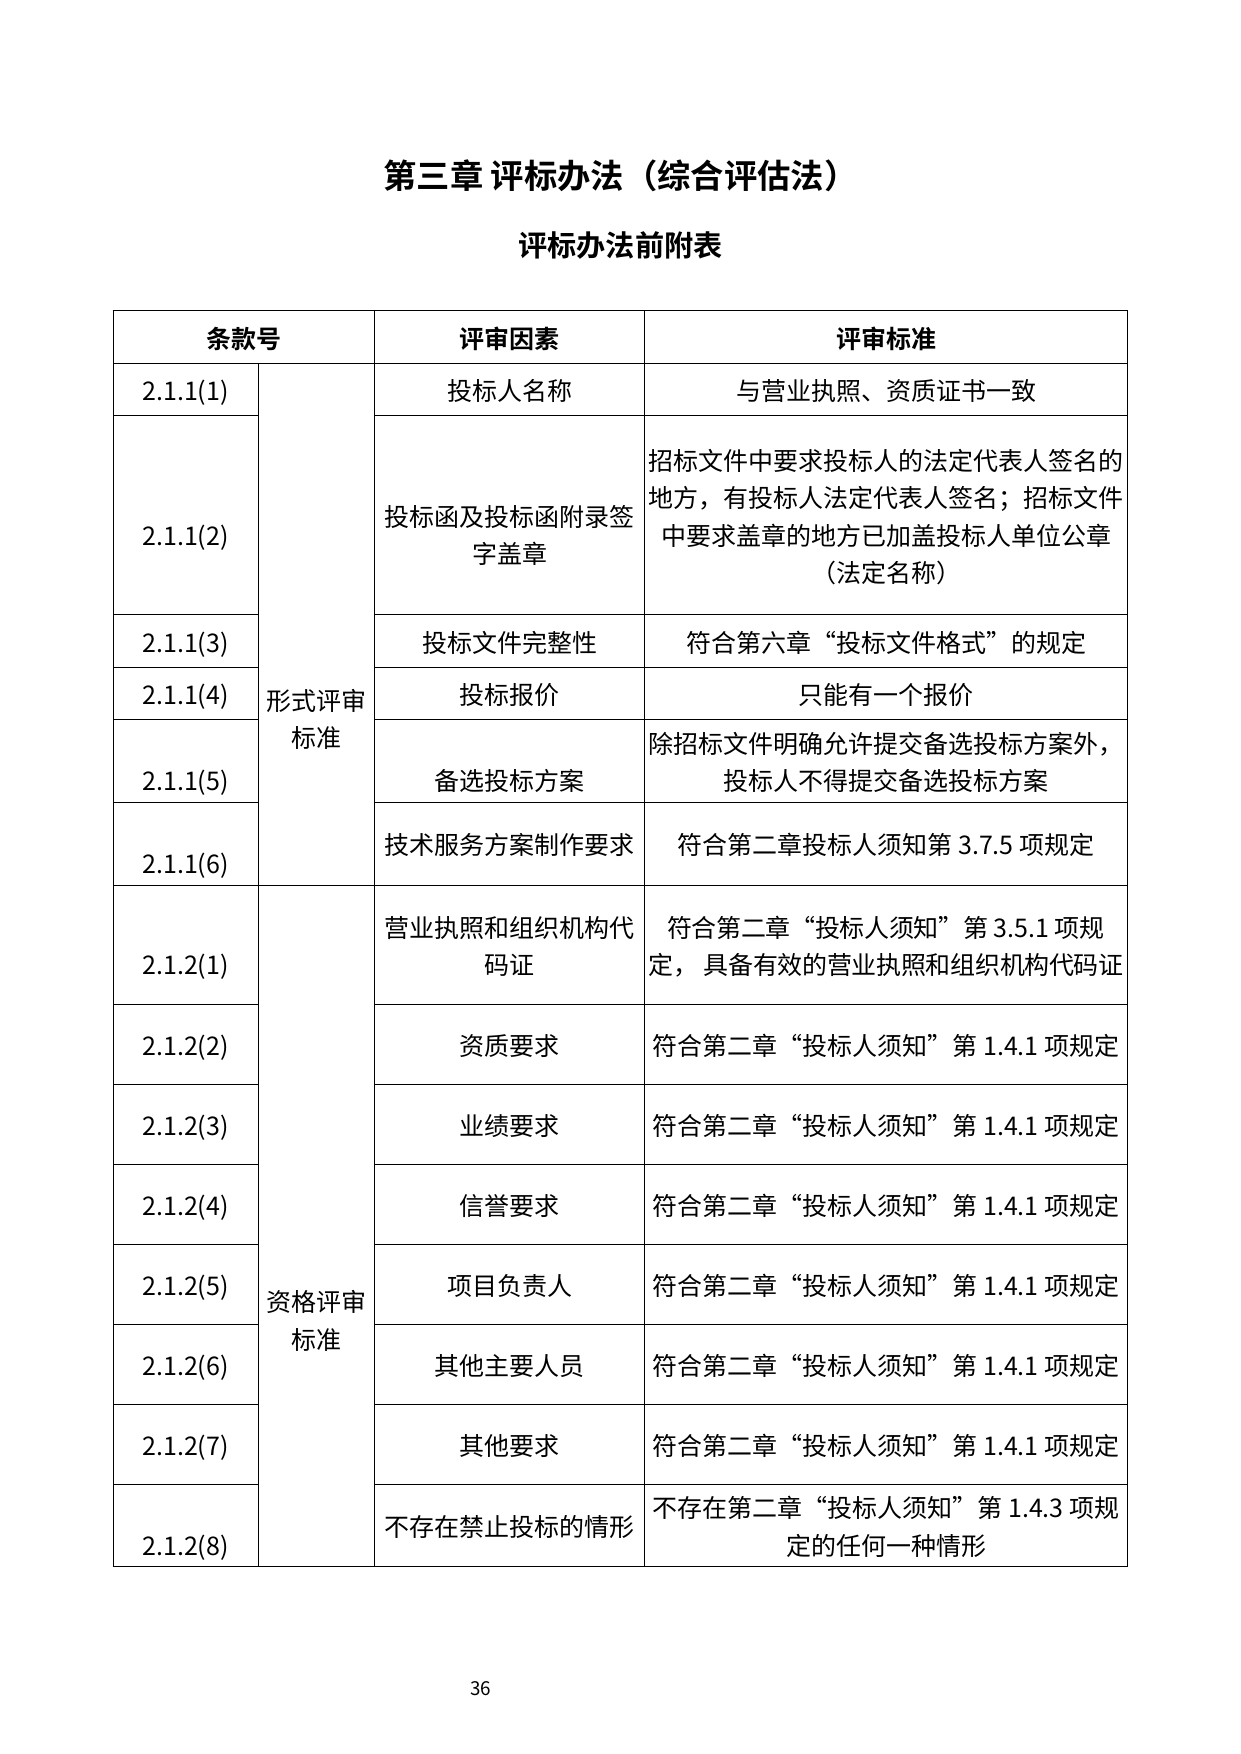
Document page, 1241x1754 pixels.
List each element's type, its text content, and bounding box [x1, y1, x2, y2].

table_cell 符合第二章投标人须知第 3.7.5 项规定 [645, 803, 1127, 884]
table_cell 符合第二章“投标人须知”第 1.4.1 项规定 [645, 1245, 1127, 1324]
table_cell 2.1.1(5) [114, 720, 258, 802]
table_cell 2.1.2(1) [114, 886, 258, 1004]
table_header 评审因素 [375, 311, 644, 363]
table_cell 符合第二章“投标人须知”第 1.4.1 项规定 [645, 1405, 1127, 1483]
table_cell 投标函及投标函附录签字盖章 [375, 416, 644, 614]
table_cell 与营业执照、资质证书一致 [645, 364, 1127, 415]
table_header 评审标准 [645, 311, 1127, 363]
table_cell 2.1.2(6) [114, 1325, 258, 1403]
table_cell 不存在第二章“投标人须知”第 1.4.3 项规定的任何一种情形 [645, 1485, 1127, 1566]
table_cell 除招标文件明确允许提交备选投标方案外，投标人不得提交备选投标方案 [645, 720, 1127, 802]
table_cell 符合第二章“投标人须知”第 1.4.1 项规定 [645, 1005, 1127, 1084]
table_cell 营业执照和组织机构代码证 [375, 886, 644, 1004]
table_cell 2.1.1(3) [114, 615, 258, 667]
table_cell 技术服务方案制作要求 [375, 803, 644, 884]
table_cell 2.1.2(8) [114, 1485, 258, 1566]
table_cell 其他主要人员 [375, 1325, 644, 1403]
table_cell 2.1.1(1) [114, 364, 258, 415]
table_cell 项目负责人 [375, 1245, 644, 1324]
table_cell 符合第二章“投标人须知”第 3.5.1 项规定， 具备有效的营业执照和组织机构代码证 [645, 886, 1127, 1004]
table_cell 投标人名称 [375, 364, 644, 415]
table_cell 2.1.1(4) [114, 668, 258, 719]
table_cell 2.1.2(4) [114, 1165, 258, 1244]
table_cell 资质要求 [375, 1005, 644, 1084]
table_cell 2.1.2(3) [114, 1085, 258, 1164]
table_cell 2.1.1(2) [114, 416, 258, 614]
table_cell 只能有一个报价 [645, 668, 1127, 719]
table_cell 资格评审标准 [259, 886, 374, 1566]
table_cell 投标文件完整性 [375, 615, 644, 667]
table_cell 业绩要求 [375, 1085, 644, 1164]
table_cell 形式评审标准 [259, 364, 374, 884]
subtitle 第三章 评标办法（综合评估法） [112, 150, 1128, 198]
table_cell 2.1.1(6) [114, 803, 258, 884]
subtitle 评标办法前附表 [112, 222, 1128, 264]
table_cell 2.1.2(7) [114, 1405, 258, 1483]
table_cell 符合第二章“投标人须知”第 1.4.1 项规定 [645, 1165, 1127, 1244]
table_cell 招标文件中要求投标人的法定代表人签名的地方，有投标人法定代表人签名；招标文件中要求盖章的地方已加盖投标人单位公章 （法定名称） [645, 416, 1127, 614]
table_cell 2.1.2(5) [114, 1245, 258, 1324]
table_cell 符合第二章“投标人须知”第 1.4.1 项规定 [645, 1085, 1127, 1164]
table_header 条款号 [114, 311, 374, 363]
table_cell 符合第二章“投标人须知”第 1.4.1 项规定 [645, 1325, 1127, 1403]
table_cell 不存在禁止投标的情形 [375, 1485, 644, 1566]
table_cell 2.1.2(2) [114, 1005, 258, 1084]
table_cell 其他要求 [375, 1405, 644, 1483]
table_cell 符合第六章“投标文件格式”的规定 [645, 615, 1127, 667]
table_cell 信誉要求 [375, 1165, 644, 1244]
table_cell 备选投标方案 [375, 720, 644, 802]
table_cell 投标报价 [375, 668, 644, 719]
